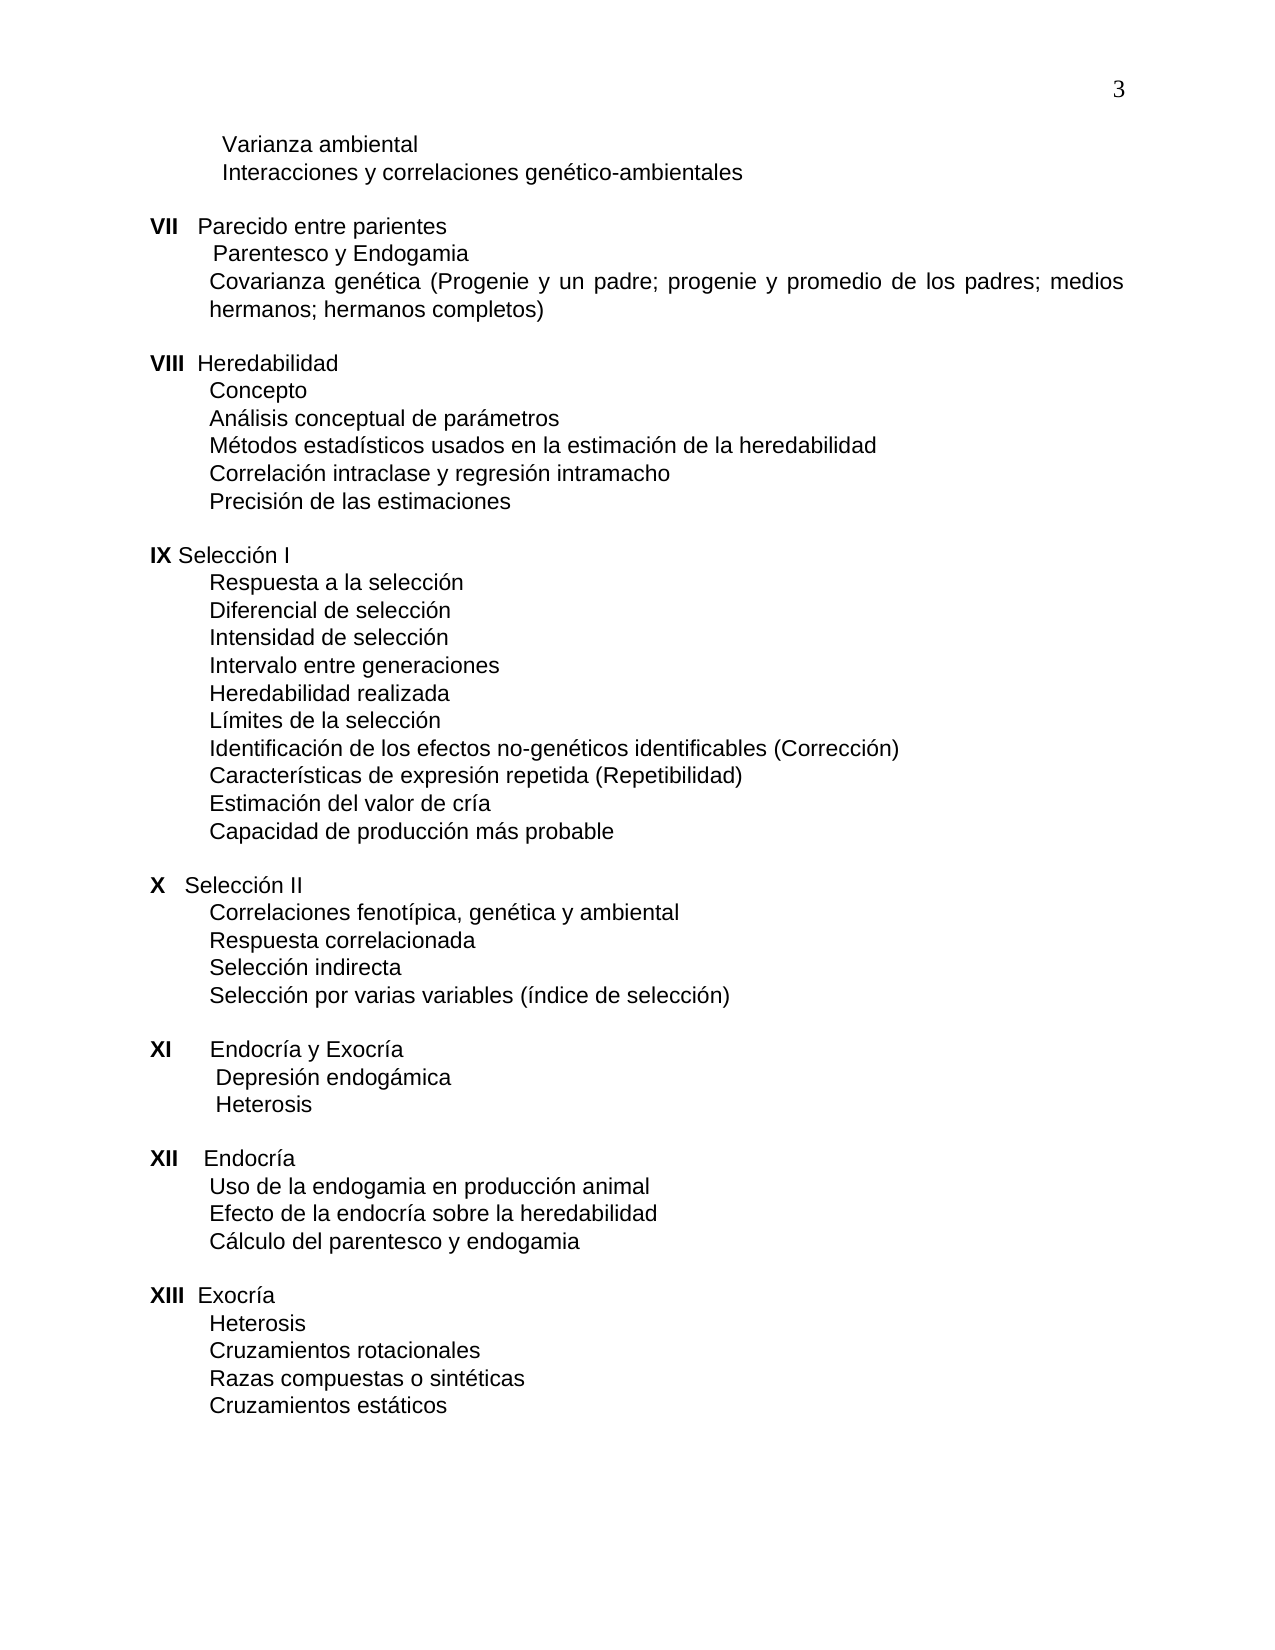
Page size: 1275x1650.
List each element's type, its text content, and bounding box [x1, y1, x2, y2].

text Capacidad de producción más probable [150, 818, 1125, 845]
text Límites de la selección [150, 707, 1125, 735]
text Precisión de las estimaciones [209, 488, 1125, 515]
text Cálculo del parentesco y endogamia [150, 1228, 1125, 1256]
text Características de expresión repetida (Repetibilidad) [150, 762, 1125, 790]
text Intensidad de selección [150, 624, 1125, 652]
text XIII Exocría [150, 1282, 1125, 1309]
text XII Endocría [150, 1145, 1125, 1173]
text Respuesta a la selección [150, 569, 1125, 597]
text Efecto de la endocría sobre la heredabilidad [150, 1200, 1125, 1228]
text Intervalo entre generaciones [150, 652, 1125, 679]
text Selección por varias variables (índice de selección) [150, 982, 1125, 1009]
text Interacciones y correlaciones genético-ambientales [209, 159, 1125, 186]
text Parentesco y Endogamia [209, 240, 1125, 268]
text Varianza ambiental [209, 131, 1125, 159]
text Razas compuestas o sintéticas [150, 1365, 1125, 1392]
text Concepto [209, 377, 1125, 405]
text Heredabilidad realizada [150, 679, 1125, 707]
text Heterosis [150, 1309, 1125, 1337]
text Correlación intraclase y regresión intramacho [209, 460, 1125, 488]
text Cruzamientos rotacionales [150, 1337, 1125, 1365]
text Uso de la endogamia en producción animal [150, 1173, 1125, 1200]
text Heterosis [150, 1091, 1125, 1119]
text Estimación del valor de cría [150, 790, 1125, 818]
text Respuesta correlacionada [150, 927, 1125, 954]
text XI Endocría y Exocría [150, 1036, 1125, 1063]
text VII Parecido entre parientes [150, 213, 1125, 240]
text IX Selección I [150, 542, 1125, 569]
text Depresión endogámica [150, 1063, 1125, 1091]
text Selección indirecta [150, 954, 1125, 982]
text Diferencial de selección [150, 597, 1125, 624]
text Identificación de los efectos no-genéticos identificables (Corrección) [150, 735, 1125, 762]
text VIII Heredabilidad [150, 349, 1125, 377]
text Cruzamientos estáticos [209, 1392, 1125, 1420]
text Covarianza genética (Progenie y un padre; progenie y promedio de los padres; medios hermanos; hermanos completos) [209, 268, 1125, 323]
text Métodos estadísticos usados en la estimación de la heredabilidad [209, 432, 1125, 460]
text Análisis conceptual de parámetros [209, 405, 1125, 432]
text Correlaciones fenotípica, genética y ambiental [150, 899, 1125, 927]
text X Selección II [150, 872, 1125, 899]
